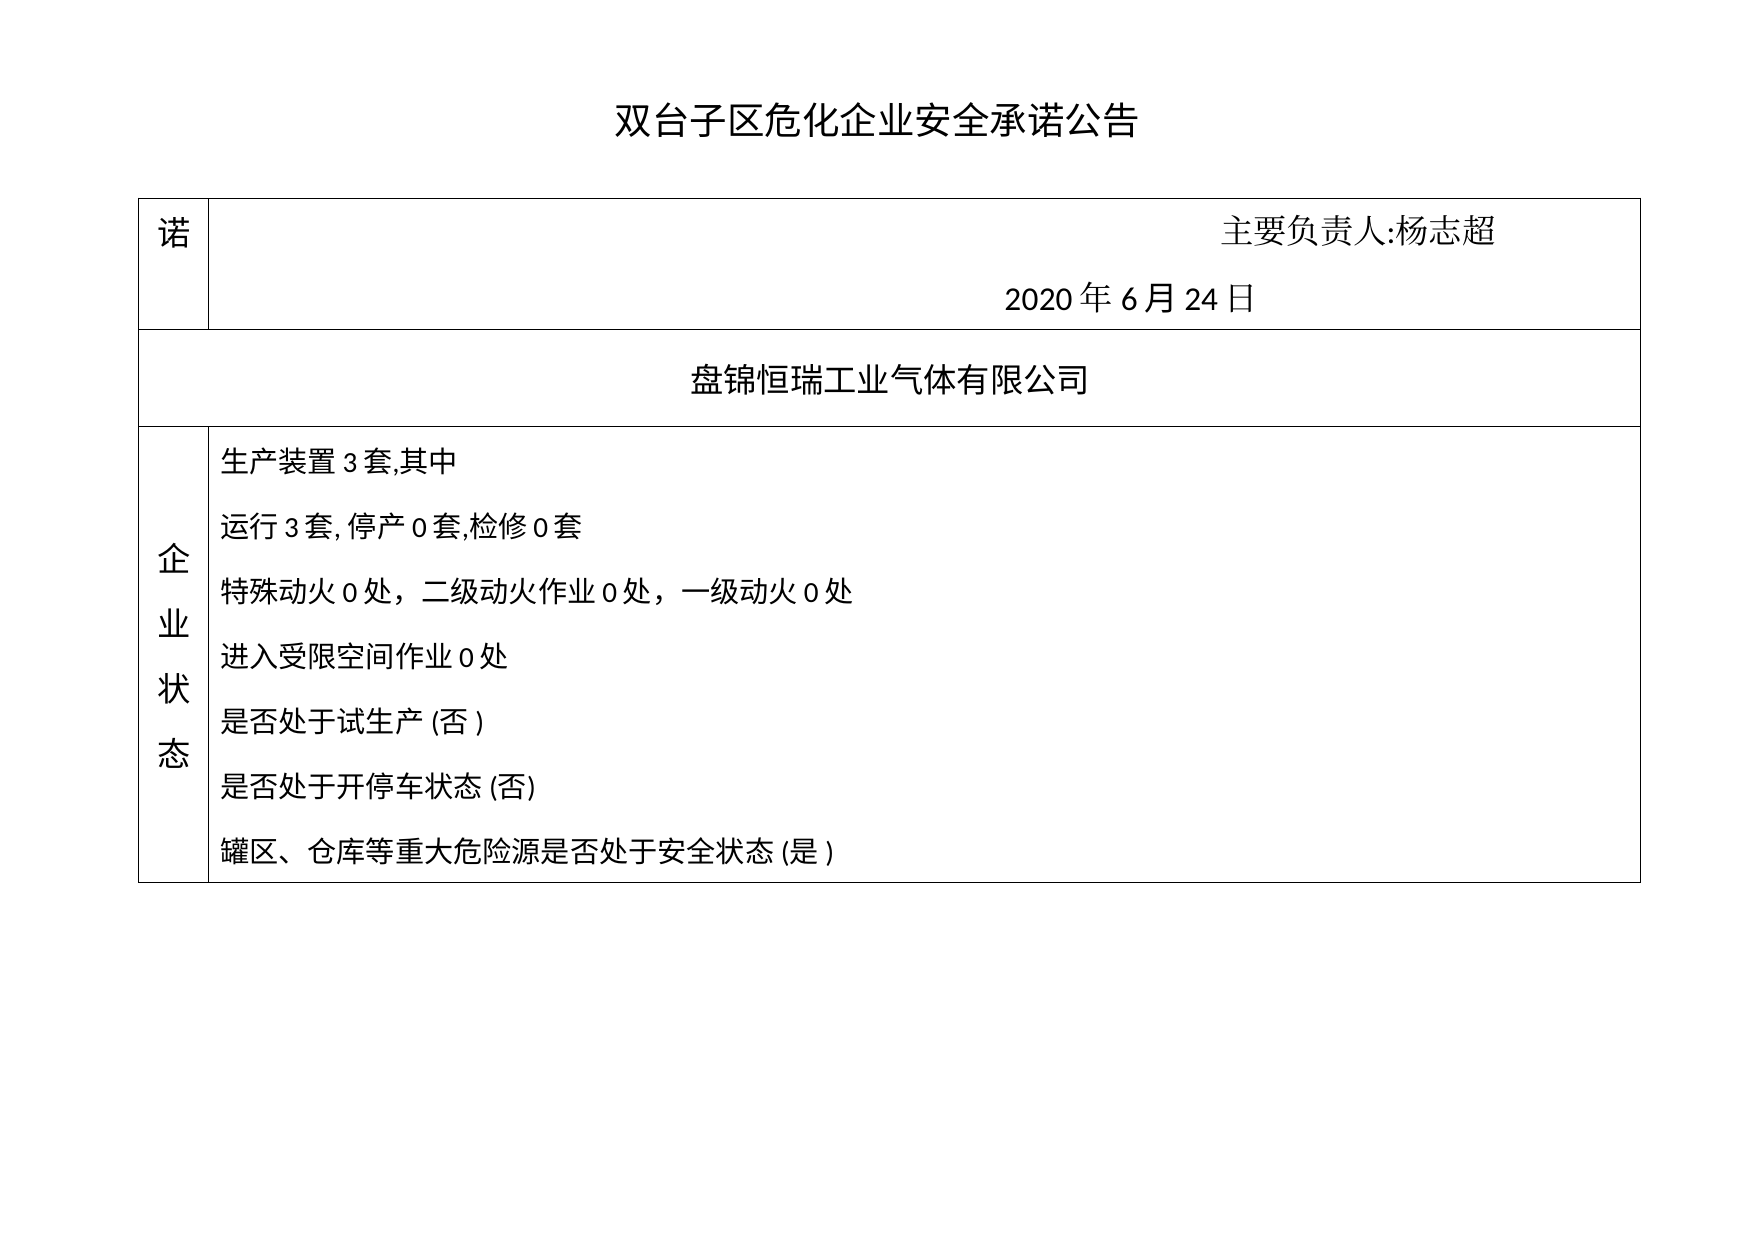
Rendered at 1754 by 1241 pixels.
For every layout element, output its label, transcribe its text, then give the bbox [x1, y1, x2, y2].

table_cell 生产装置3套,其中 运行3套, 停产0套,检修0套 特殊动火0处，二级动火作业0处，一级动火0处 进入受限空间作业0处 是否处于试生产 (否 ) 是否处于开停车状态 (否) 罐区、仓库等重大危险源是否处于安全状态 (是 ) [209, 427, 1640, 882]
table_cell 盘锦恒瑞工业气体有限公司 [139, 330, 1640, 426]
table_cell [209, 199, 1640, 329]
table_cell 企业承诺 [139, 199, 208, 329]
table_cell 企业状态 [139, 427, 208, 882]
